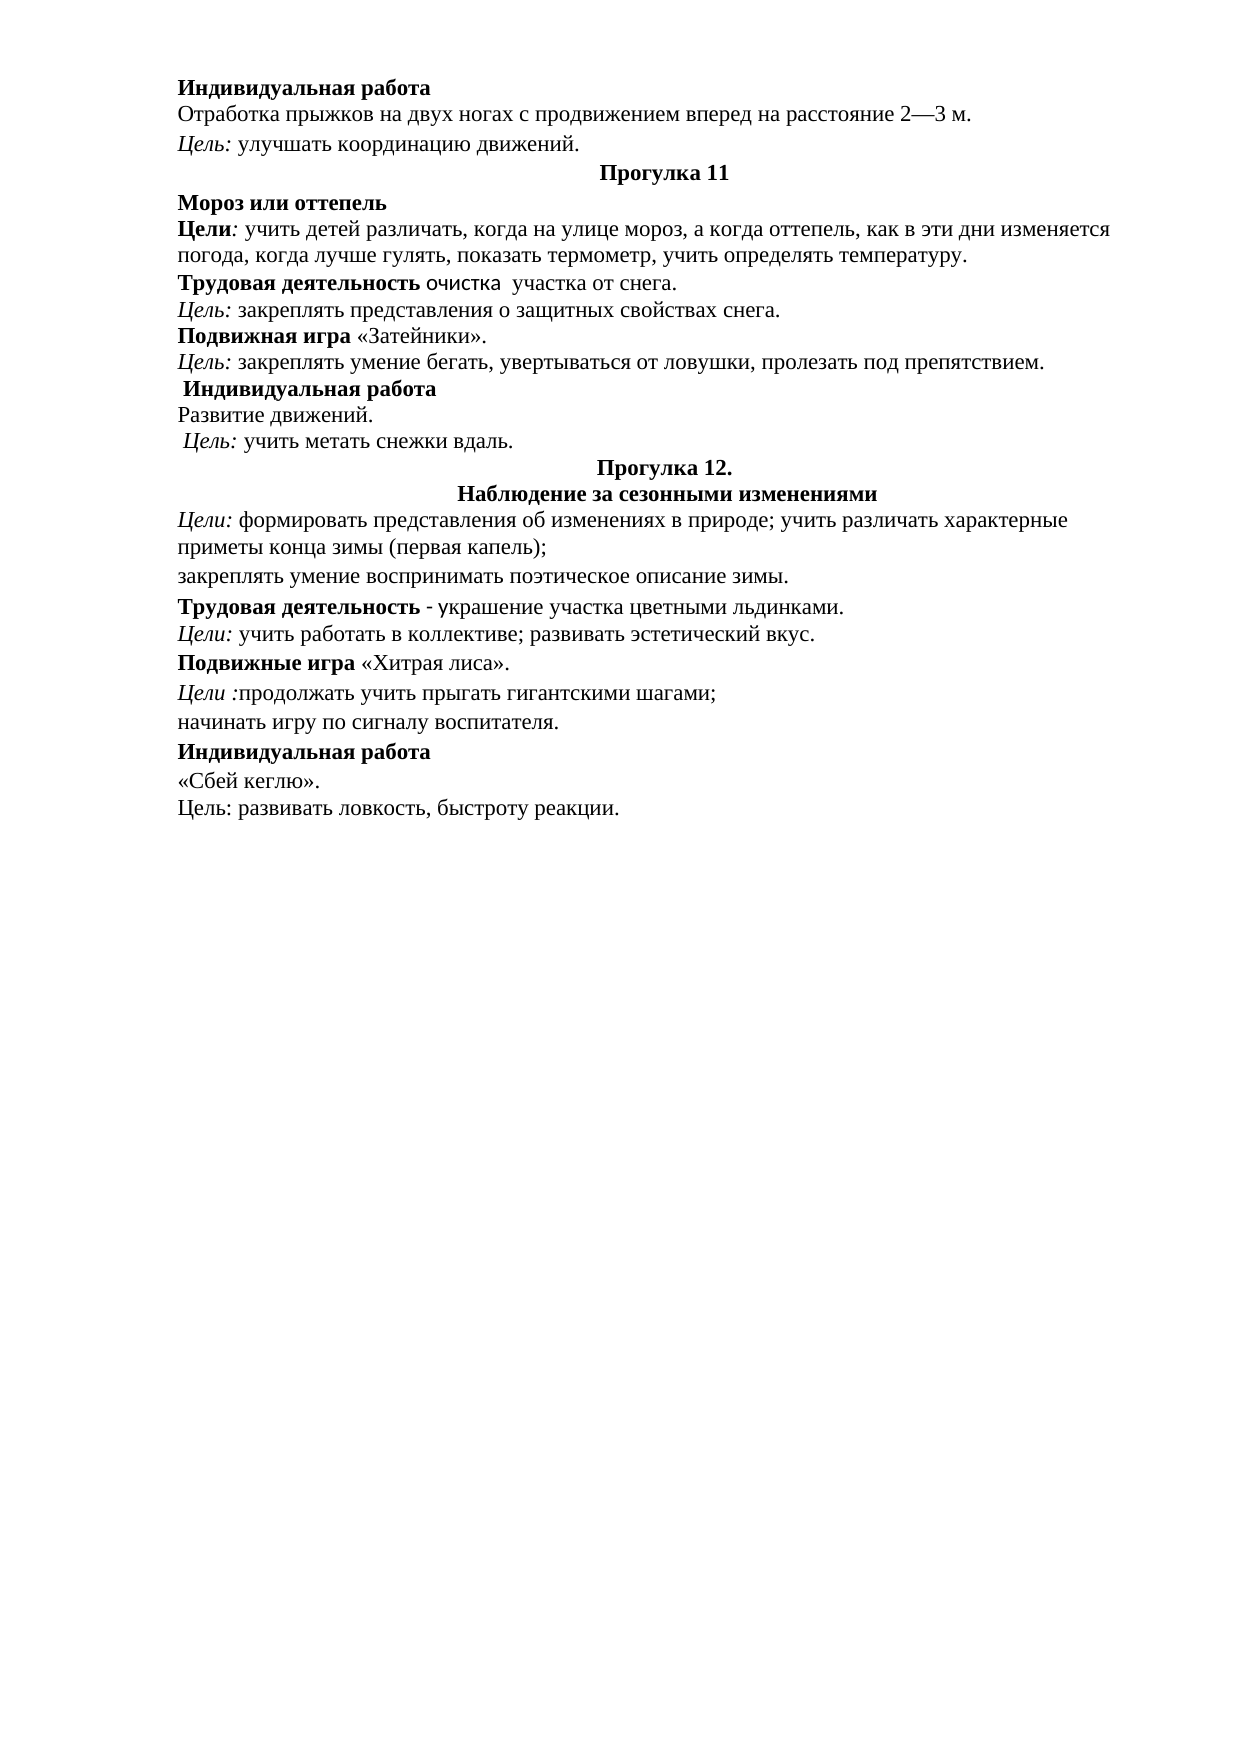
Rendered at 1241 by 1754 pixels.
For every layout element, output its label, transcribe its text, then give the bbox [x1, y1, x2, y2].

text Цель: развивать ловкость, быстроту реакции. [177, 794, 1152, 820]
text Цель: закреплять умение бегать, увертываться от ловушки, пролезать под препятствием. [177, 348, 1152, 375]
text Индивидуальная работа [177, 74, 1152, 100]
text Прогулка 12. [177, 454, 1152, 480]
text Цель: закреплять представления о защитных свойствах снега. [177, 296, 1152, 322]
text Цели :продолжать учить прыгать гигантскими шагами; [177, 679, 1152, 705]
text Подвижные игра «Хитрая лиса». [177, 649, 1152, 676]
text Подвижная игра «Затейники». [177, 322, 1152, 348]
text Прогулка 11 [177, 159, 1152, 186]
text Наблюдение за сезонными изменениями [177, 480, 1152, 507]
text «Сбей кеглю». [177, 767, 1152, 794]
text Цели: учить работать в коллективе; развивать эстетический вкус. [177, 620, 1152, 646]
text Цели: формировать представления об изменениях в природе; учить различать характерные приметы конца зимы (первая капель); [177, 507, 1152, 559]
text Индивидуальная работа [177, 738, 1152, 764]
text Индивидуальная работа [177, 375, 1152, 401]
text Развитие движений. [177, 401, 1152, 427]
text закреплять умение воспринимать поэтическое описание зимы. [177, 562, 1152, 589]
text Цель: улучшать координацию движений. [177, 130, 1152, 156]
text Цель: учить метать снежки вдаль. [177, 427, 1152, 454]
text Цели: учить детей различать, когда на улице мороз, а когда оттепель, как в эти дни изменяется погода, когда лучше гулять, показать термометр, учить определять температуру. [177, 215, 1152, 268]
text начинать игру по сигналу воспитателя. [177, 708, 1152, 735]
text Трудовая деятельность - украшение участка цветными льдинками. [177, 592, 1152, 620]
text Отработка прыжков на двух ногах с продвижением вперед на расстояние 2—3 м. [177, 100, 1152, 127]
text Мороз или оттепель [177, 189, 1152, 215]
text Трудовая деятельность очистка участка от снега. [177, 268, 1152, 296]
